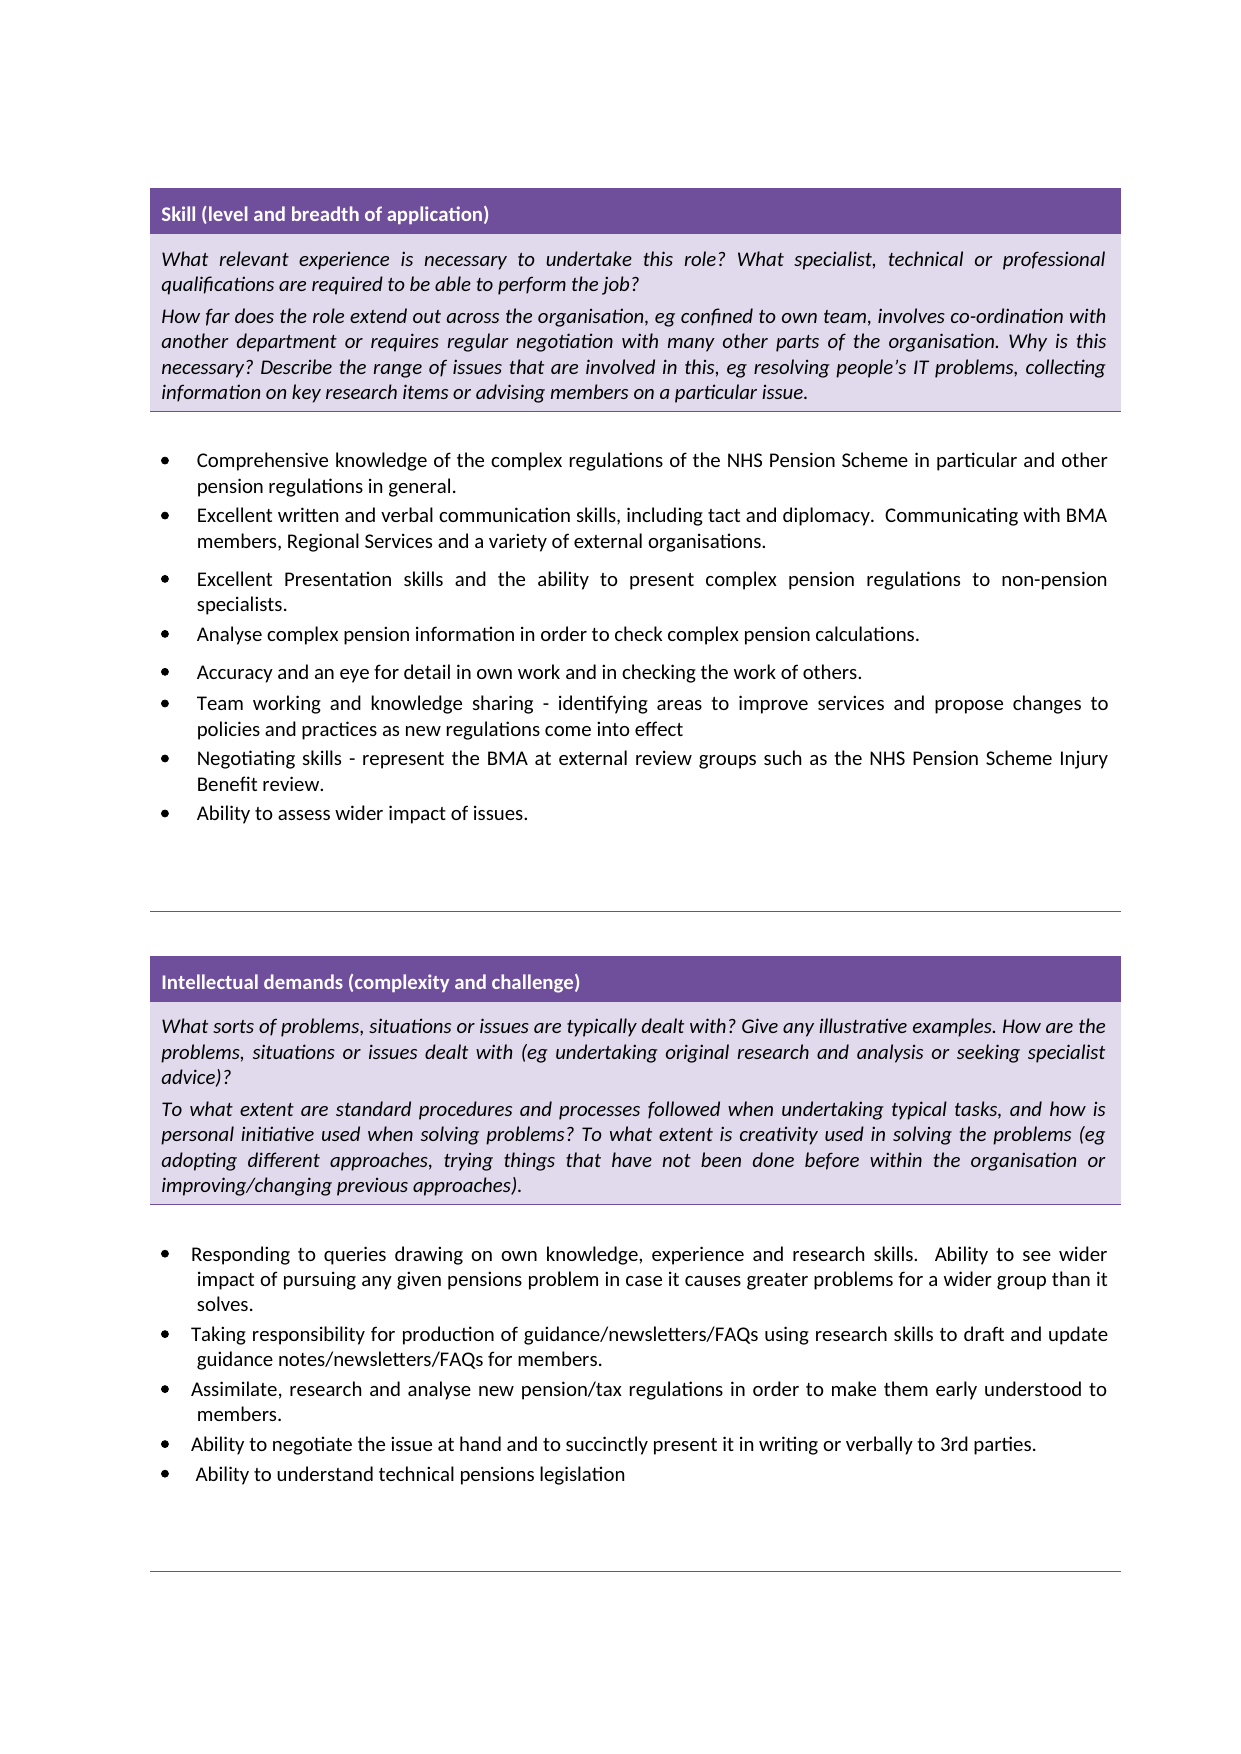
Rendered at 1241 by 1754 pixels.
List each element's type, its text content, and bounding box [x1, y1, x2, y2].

table_header Skill (level and breadth of application) [150, 189, 1121, 233]
table_cell Comprehensive knowledge of the complex regulations of the NHS Pension Scheme in particular and other pension regulations in general. Excellent written and verbal communication skills, including tact and diplomacy. Communicating with BMA members, Regional Services and a variety of external organisations. Excellent Presentation skills and the ability to present complex pension regulations to non-pension specialists. Analyse complex pension information in order to check complex pension calculations. Accuracy and an eye for detail in own work and in checking the work of others. Team working and knowledge sharing - identifying areas to improve services and propose changes to policies and practices as new regulations come into effect Negotiating skills - represent the BMA at external review groups such as the NHS Pension Scheme Injury Benefit review. Ability to assess wider impact of issues. [150, 412, 1121, 911]
table_cell What relevant experience is necessary to undertake this role? What specialist, technical or professional qualifications are required to be able to perform the job? How far does the role extend out across the organisation, eg confined to own team, involves co-ordination with another department or requires regular negotiation with many other parts of the organisation. Why is this necessary? Describe the range of issues that are involved in this, eg resolving people’s IT problems, collecting information on key research items or advising members on a particular issue. [150, 234, 1121, 411]
table_cell Responding to queries drawing on own knowledge, experience and research skills. Ability to see wider impact of pursuing any given pensions problem in case it causes greater problems for a wider group than it solves. Taking responsibility for production of guidance/newsletters/FAQs using research skills to draft and update guidance notes/newsletters/FAQs for members. Assimilate, research and analyse new pension/tax regulations in order to make them early understood to members. Ability to negotiate the issue at hand and to succinctly present it in writing or verbally to 3rd parties. Ability to understand technical pensions legislation [150, 1205, 1121, 1571]
table_cell What sorts of problems, situations or issues are typically dealt with? Give any illustrative examples. How are the problems, situations or issues dealt with (eg undertaking original research and analysis or seeking specialist advice)? To what extent are standard procedures and processes followed when undertaking typical tasks, and how is personal initiative used when solving problems? To what extent is creativity used in solving the problems (eg adopting different approaches, trying things that have not been done before within the organisation or improving/changing previous approaches). [150, 1002, 1121, 1204]
table_header Intellectual demands (complexity and challenge) [150, 957, 1121, 1001]
